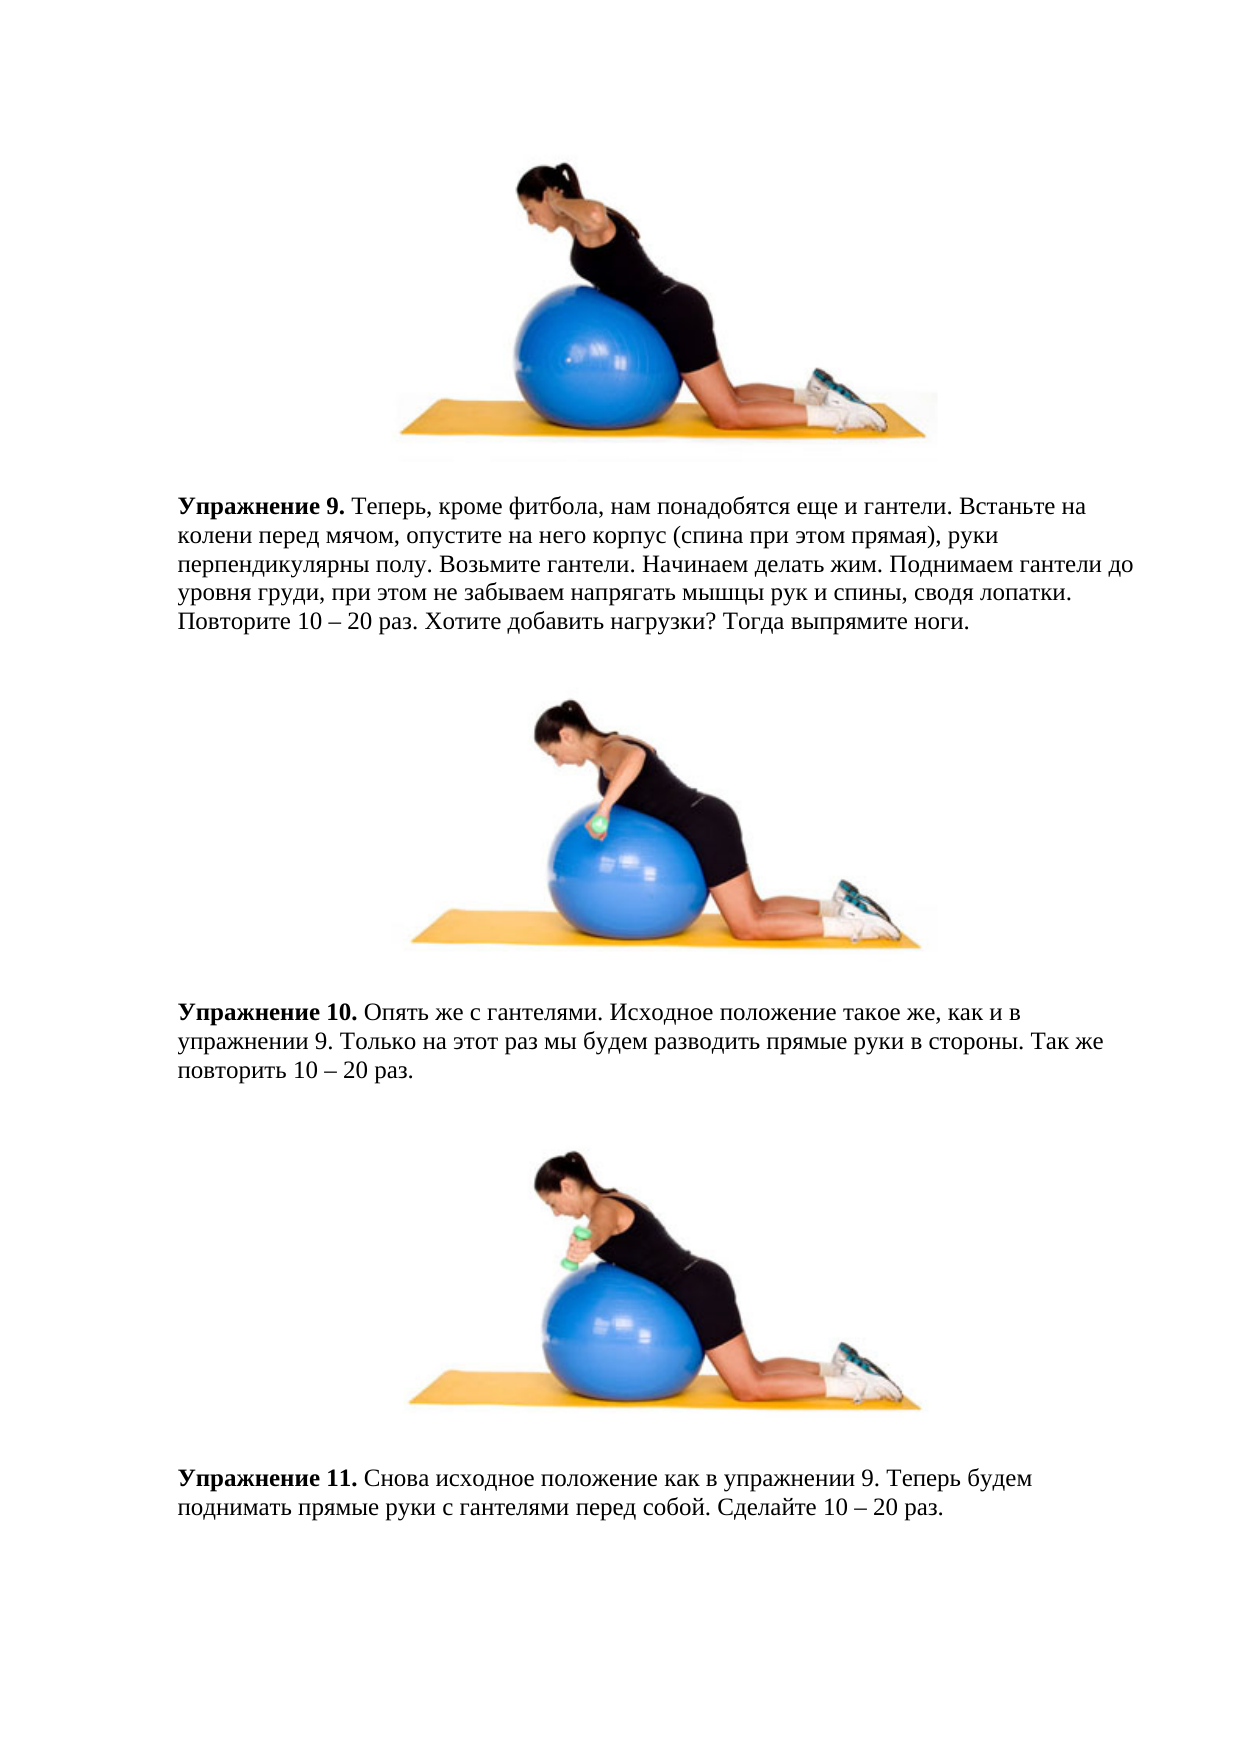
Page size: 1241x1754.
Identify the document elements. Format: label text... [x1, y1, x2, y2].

text Упражнение 9. Теперь, кроме фитбола, нам понадобятся еще и гантели. Встаньте на колени перед мячом, опустите на него корпус (спина при этом прямая), руки перпендикулярны полу. Возьмите гантели. Начинаем делать жим. Поднимаем гантели до уровня груди, при этом не забываем напрягать мышцы рук и спины, сводя лопатки. Повторите 10 – 20 раз. Хотите добавить нагрузки? Тогда выпрямите ноги. [177, 491, 1152, 635]
text Упражнение 10. Опять же с гантелями. Исходное положение такое же, как и в упражнении 9. Только на этот раз мы будем разводить прямые руки в стороны. Так же повторить 10 – 20 раз. [177, 997, 1152, 1084]
picture [391, 118, 938, 462]
picture [391, 664, 938, 969]
text Упражнение 11. Снова исходное положение как в упражнении 9. Теперь будем поднимать прямые руки с гантелями перед собой. Сделайте 10 – 20 раз. [177, 1463, 1152, 1521]
picture [391, 1112, 938, 1435]
